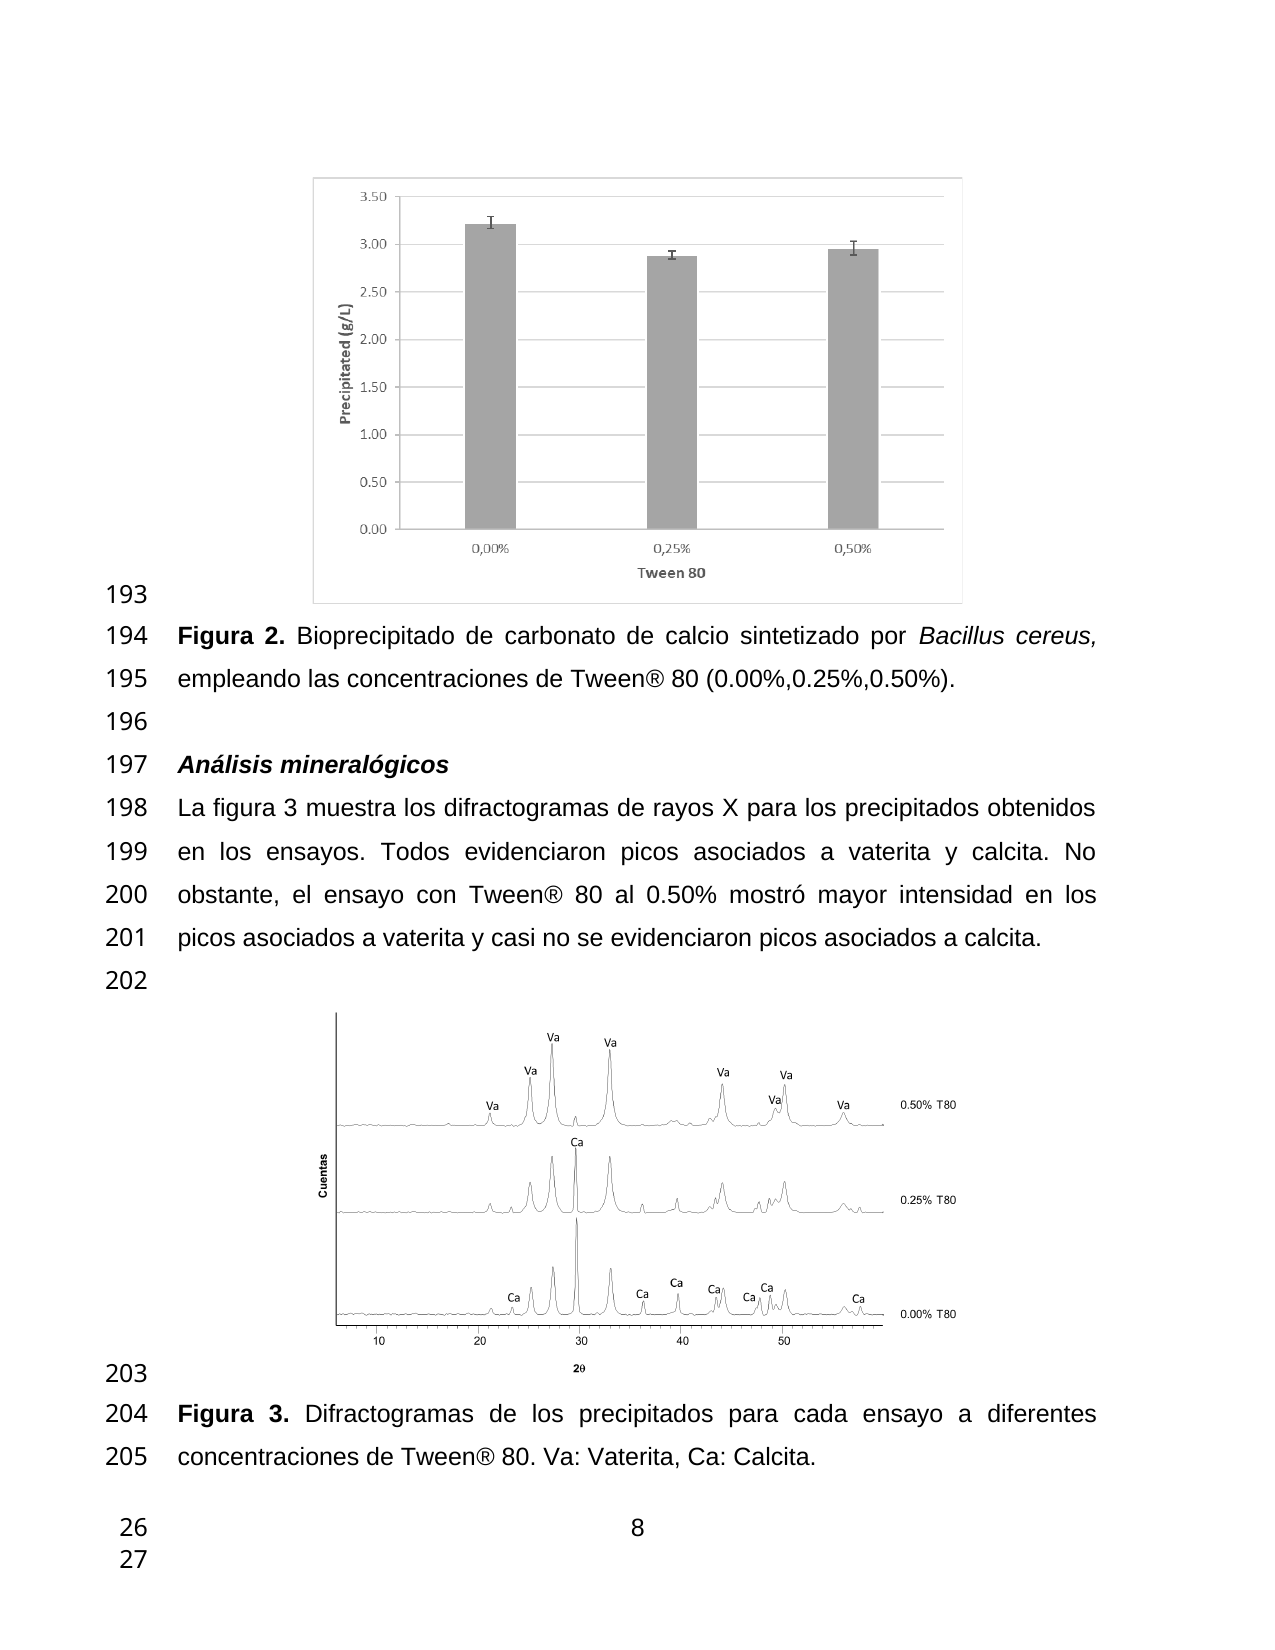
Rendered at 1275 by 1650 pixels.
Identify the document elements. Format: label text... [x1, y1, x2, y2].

text Figura 3. Difractogramas de los precipitados para cada ensayo a diferentes concentraciones de Tween® 80. Va: Vaterita, Ca: Calcita. [177, 1399, 1098, 1471]
text La figura 3 muestra los difractogramas de rayos X para los precipitados obtenidos en los ensayos. Todos evidenciaron picos asociados a vaterita y calcita. No obstante, el ensayo con Tween® 80 al 0.50% mostró mayor intensidad en los picos asociados a vaterita y casi no se evidenciaron picos asociados a calcita. [177, 793, 1098, 952]
picture [312, 1009, 963, 1382]
text Figura 2. Bioprecipitado de carbonato de calcio sintetizado por Bacillus cereus, empleando las concentraciones de Tween® 80 (0.00%,0.25%,0.50%). [177, 621, 1098, 693]
picture [312, 177, 963, 604]
text Análisis mineralógicos [177, 750, 1098, 779]
